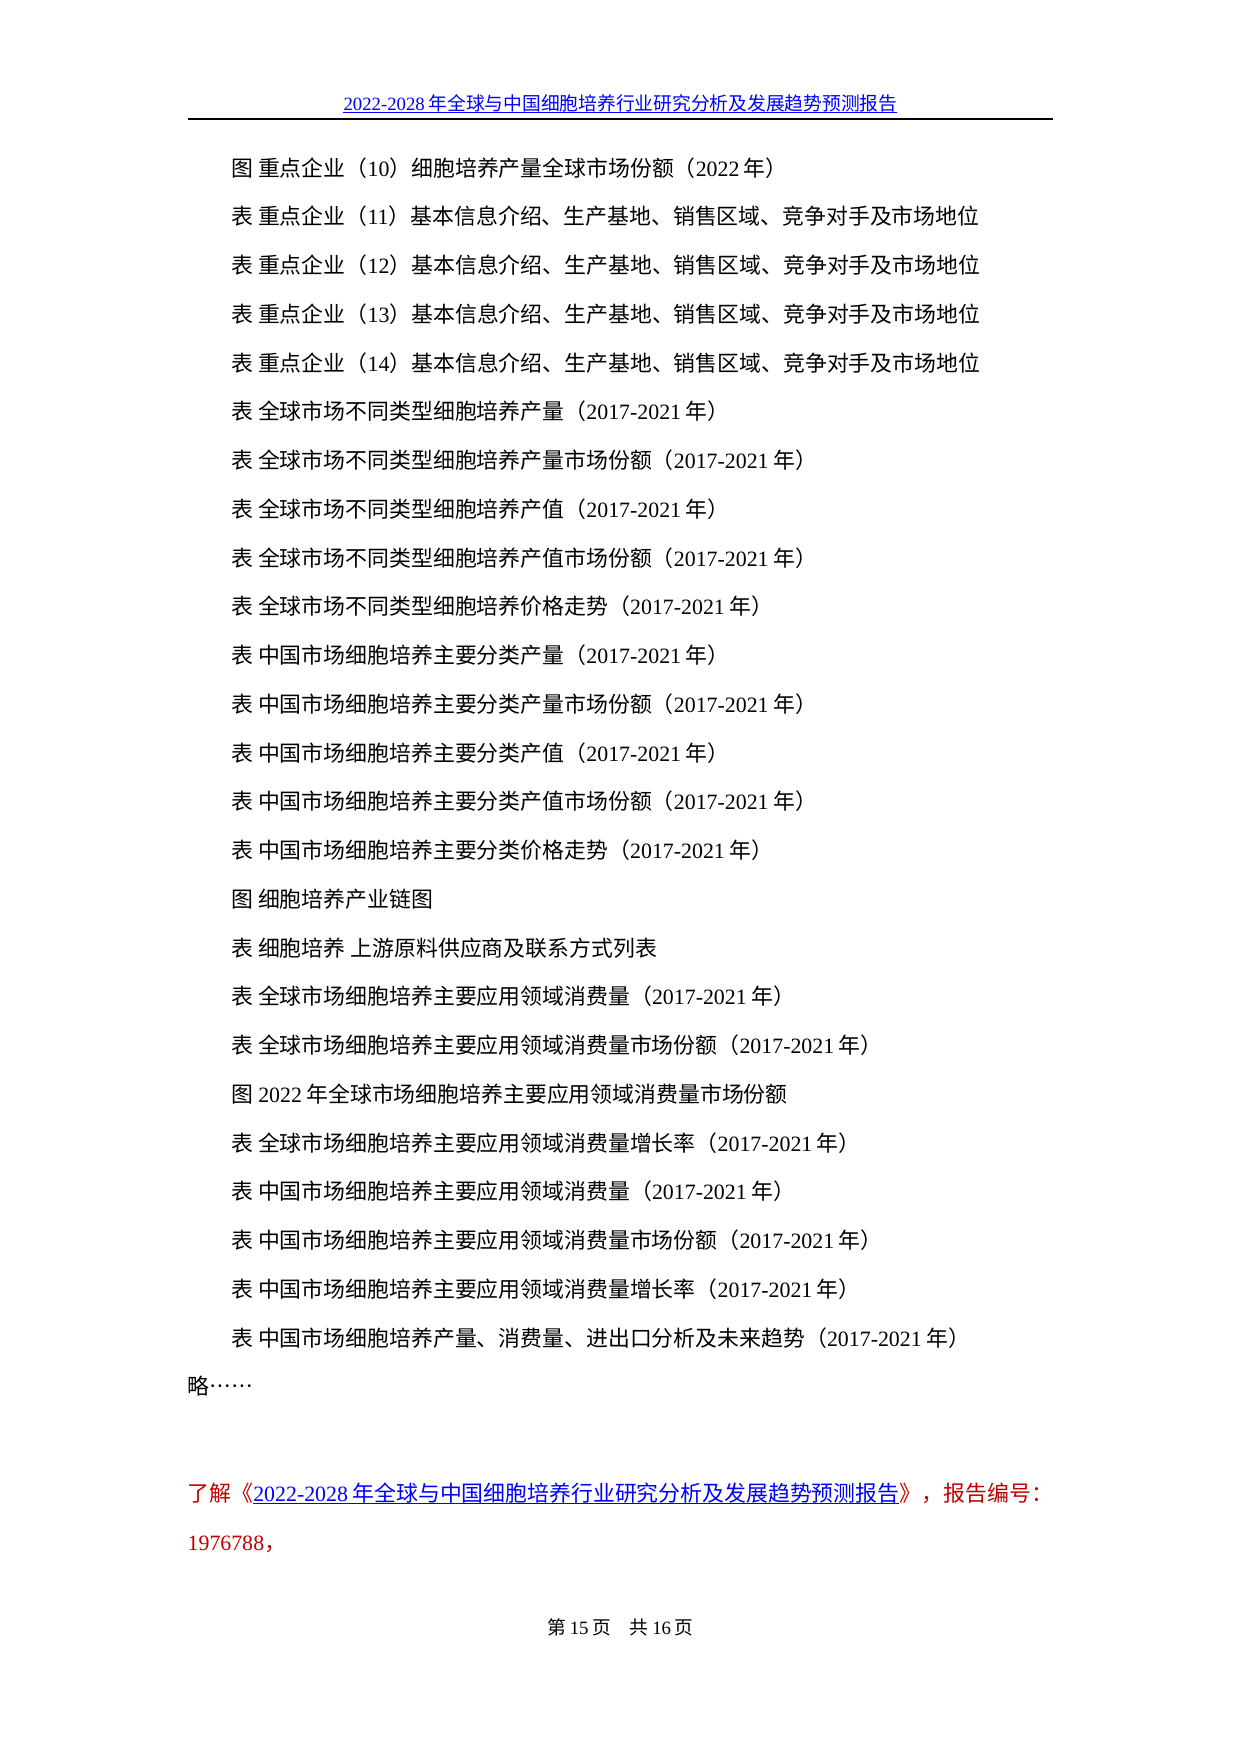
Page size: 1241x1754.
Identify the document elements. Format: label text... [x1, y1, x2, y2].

text 了解《2022-2028年全球与中国细胞培养行业研究分析及发展趋势预测报告》，报告编号：1976788， [187, 1475, 1053, 1557]
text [187, 150, 1053, 1401]
